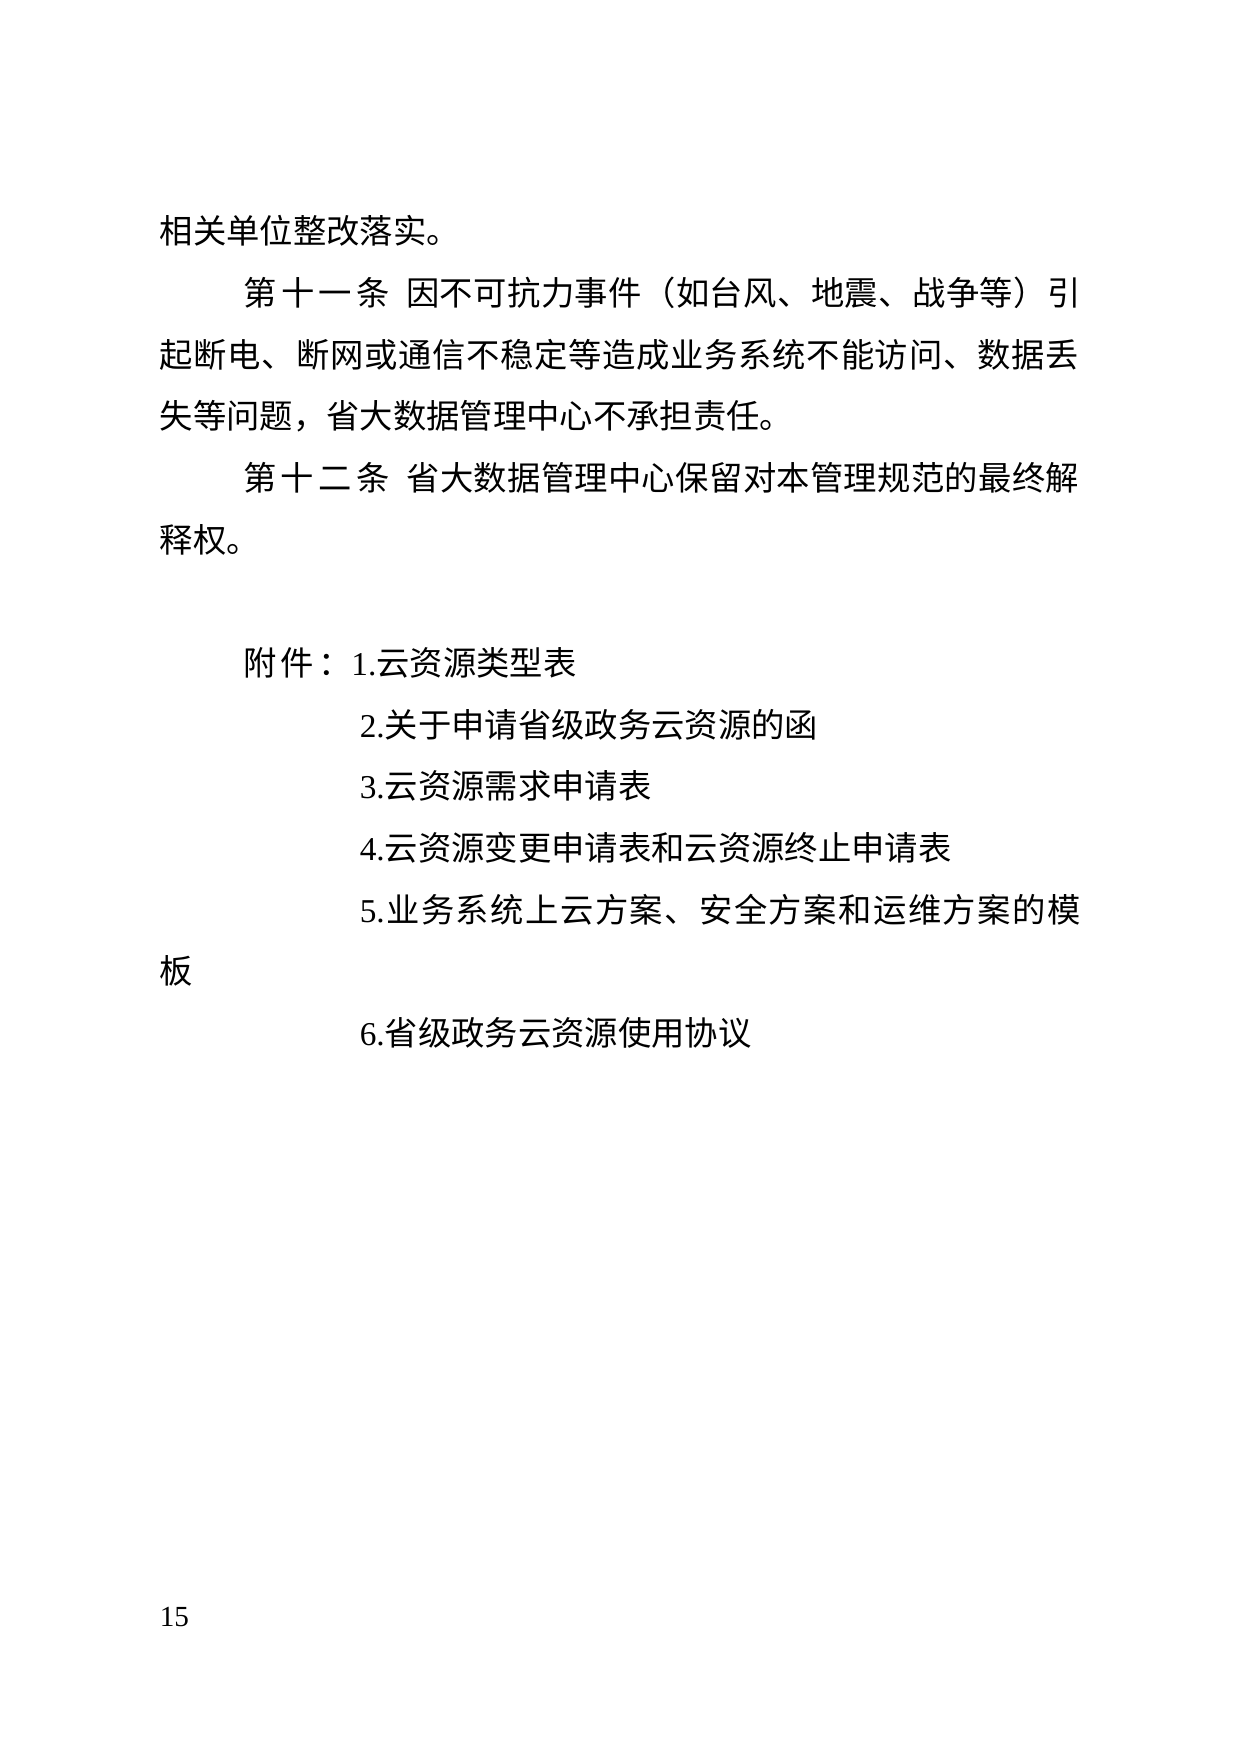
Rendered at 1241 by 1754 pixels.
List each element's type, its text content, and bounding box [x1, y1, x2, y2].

list 2.关于申请省级政务云资源的函 [159, 692, 1081, 754]
text 4.云资源变更申请表和云资源终止申请表 [159, 815, 1081, 877]
text 3.云资源需求申请表 [159, 754, 1081, 815]
text 第十一条 因不可抗力事件（如台风、地震、战争等）引起断电、断网或通信不稳定等造成业务系统不能访问、数据丢失等问题，省大数据管理中心不承担责任。 [159, 260, 1081, 445]
text 5.业务系统上云方案、安全方案和运维方案的模板 [159, 877, 1081, 1000]
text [159, 199, 1081, 260]
text 6.省级政务云资源使用协议 [159, 1000, 1081, 1062]
text 附件：1.云资源类型表 [159, 630, 1081, 692]
text 第十二条 省大数据管理中心保留对本管理规范的最终解释权。 [159, 445, 1081, 569]
